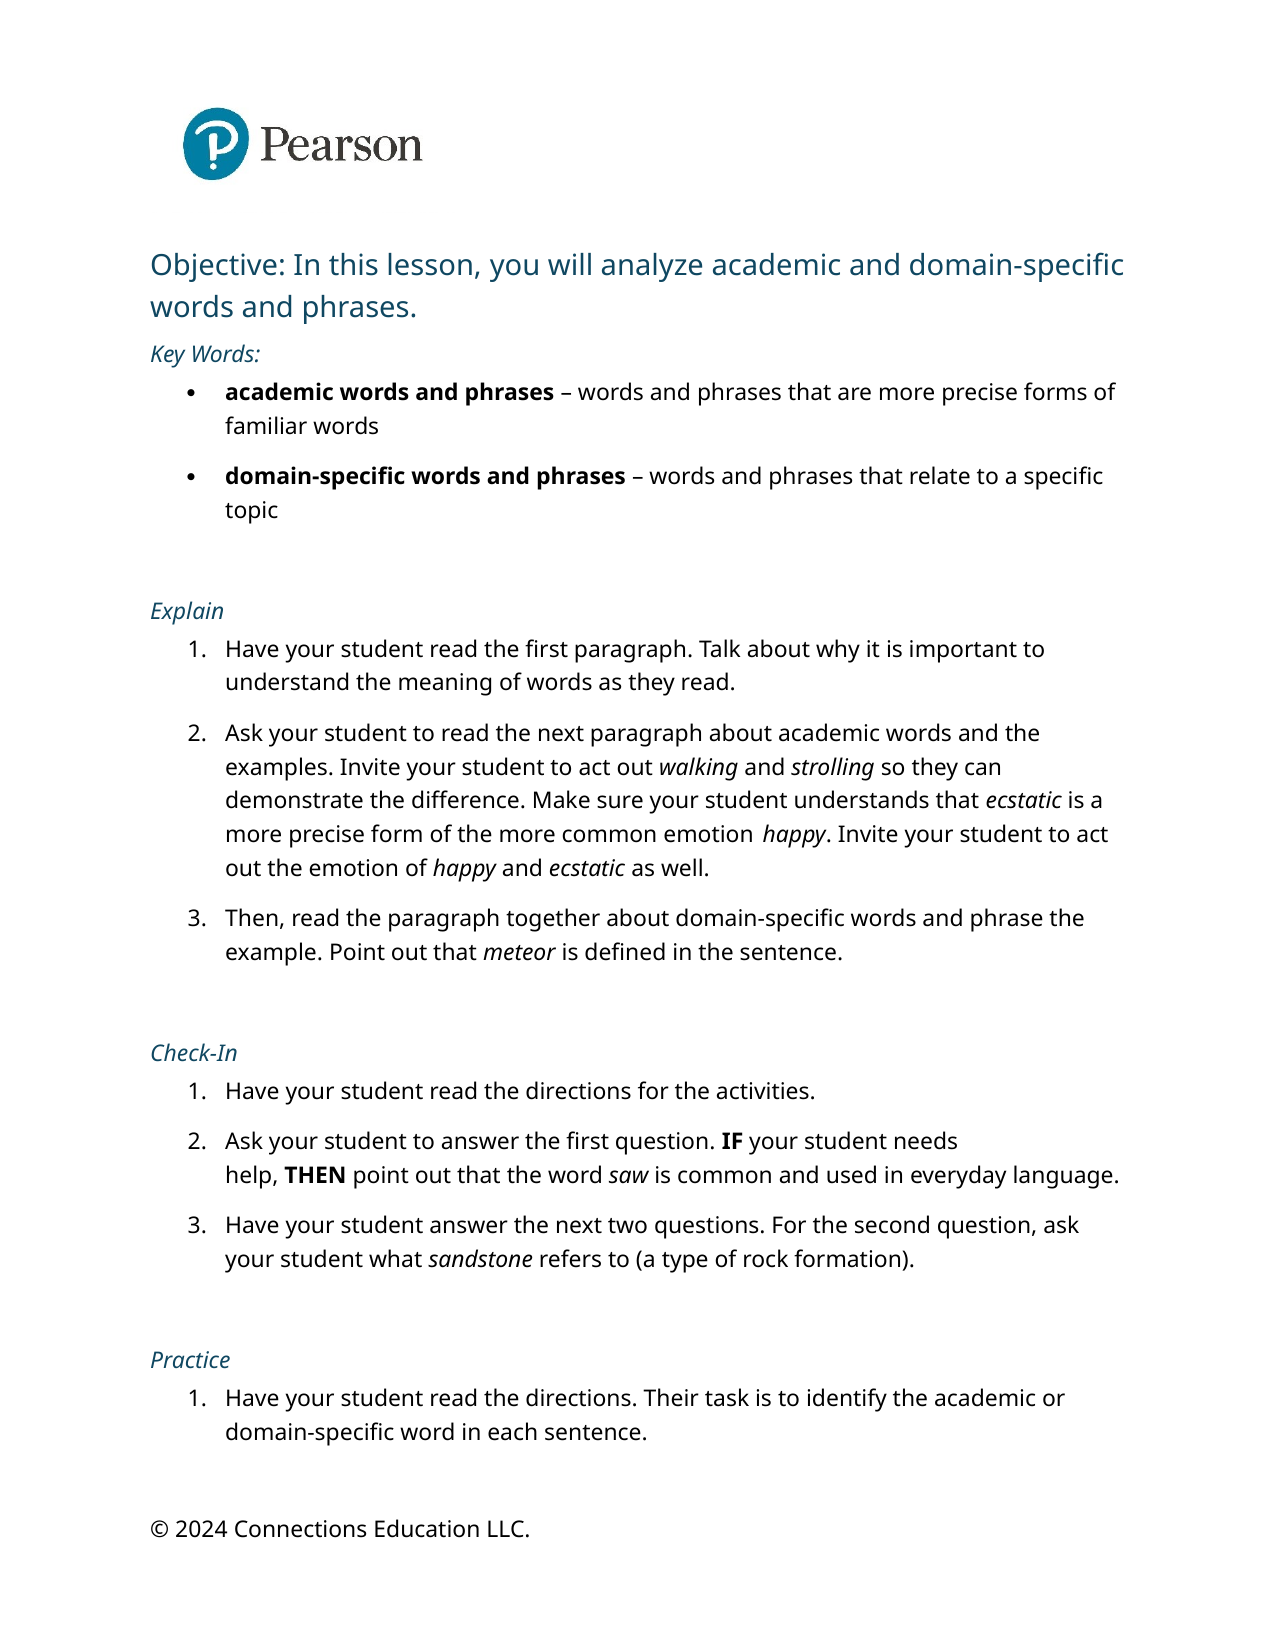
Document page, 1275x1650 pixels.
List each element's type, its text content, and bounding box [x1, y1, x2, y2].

list domain-specific words and phrases – words and phrases that relate to a specific topic [187, 460, 1125, 525]
list Have your student read the directions. Their task is to identify the academic or domain-specific word in each sentence. [187, 1382, 1125, 1447]
picture [150, 75, 455, 213]
list Ask your student to read the next paragraph about academic words and the examples. Invite your student to act out walking and strolling so they can demonstrate the difference. Make sure your student understands that ecstatic is a more precise form of the more common emotion happy. Invite your student to act out the emotion of happy and ecstatic as well. [187, 717, 1125, 883]
list academic words and phrases – words and phrases that are more precise forms of familiar words [187, 376, 1125, 441]
subtitle Objective: In this lesson, you will analyze academic and domain-specific words and phrases. [150, 244, 1125, 326]
subtitle Explain [150, 594, 1125, 626]
list Then, read the paragraph together about domain-specific words and phrase the example. Point out that meteor is defined in the sentence. [187, 902, 1125, 967]
subtitle Check-In [150, 1037, 1125, 1068]
list Ask your student to answer the first question. IF your student needs help, THEN point out that the word saw is common and used in everyday language. [187, 1125, 1125, 1190]
list Have your student read the first paragraph. Talk about why it is important to understand the meaning of words as they read. [187, 632, 1125, 697]
subtitle Key Words: [150, 338, 1125, 369]
subtitle Practice [150, 1344, 1125, 1375]
list Have your student read the directions for the activities. [187, 1074, 1125, 1106]
list Have your student answer the next two questions. For the second question, ask your student what sandstone refers to (a type of rock formation). [187, 1209, 1125, 1274]
